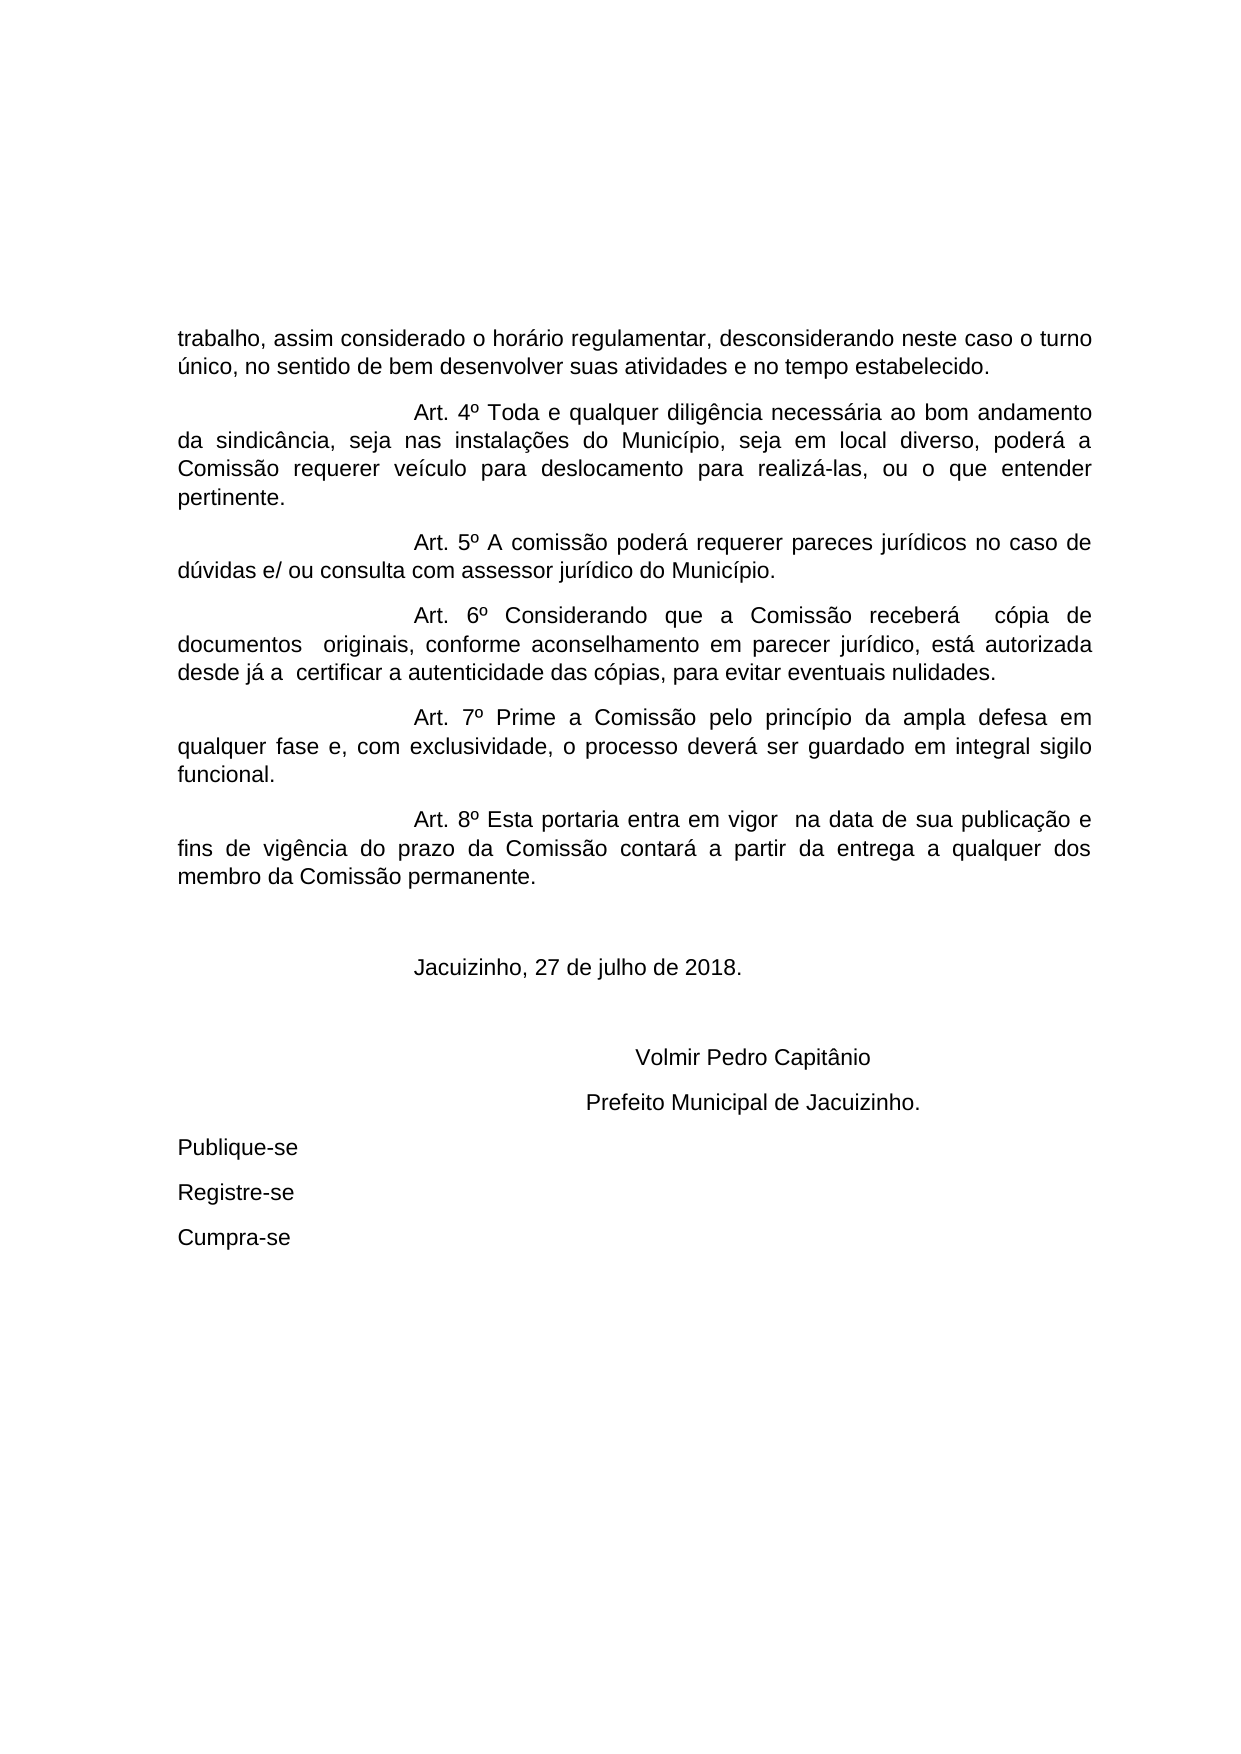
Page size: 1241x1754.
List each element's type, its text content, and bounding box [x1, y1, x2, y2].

text Jacuizinho, 27 de julho de 2018. [177, 953, 1092, 980]
text Publique-se [177, 1134, 1092, 1160]
text Art. 6º Considerando que a Comissão receberá cópia de documentos originais, conforme aconselhamento em parecer jurídico, está autorizada desde já a certificar a autenticidade das cópias, para evitar eventuais nulidades. [177, 602, 1092, 686]
text Prefeito Municipal de Jacuizinho. [177, 1089, 1092, 1115]
text Art. 8º Esta portaria entra em vigor na data de sua publicação e fins de vigência do prazo da Comissão contará a partir da entrega a qualquer dos membro da Comissão permanente. [177, 806, 1092, 889]
text Registre-se [177, 1179, 1092, 1205]
text Art. 7º Prime a Comissão pelo princípio da ampla defesa em qualquer fase e, com exclusividade, o processo deverá ser guardado em integral sigilo funcional. [177, 704, 1092, 788]
text Cumpra-se [177, 1224, 1092, 1250]
text Art. 5º A comissão poderá requerer pareces jurídicos no caso de dúvidas e/ ou consulta com assessor jurídico do Município. [177, 529, 1092, 584]
text Volmir Pedro Capitânio [177, 1044, 1092, 1070]
text Art. 4º Toda e qualquer diligência necessária ao bom andamento da sindicância, seja nas instalações do Município, seja em local diverso, poderá a Comissão requerer veículo para deslocamento para realizá-las, ou o que entender pertinente. [177, 398, 1092, 510]
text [177, 325, 1092, 380]
